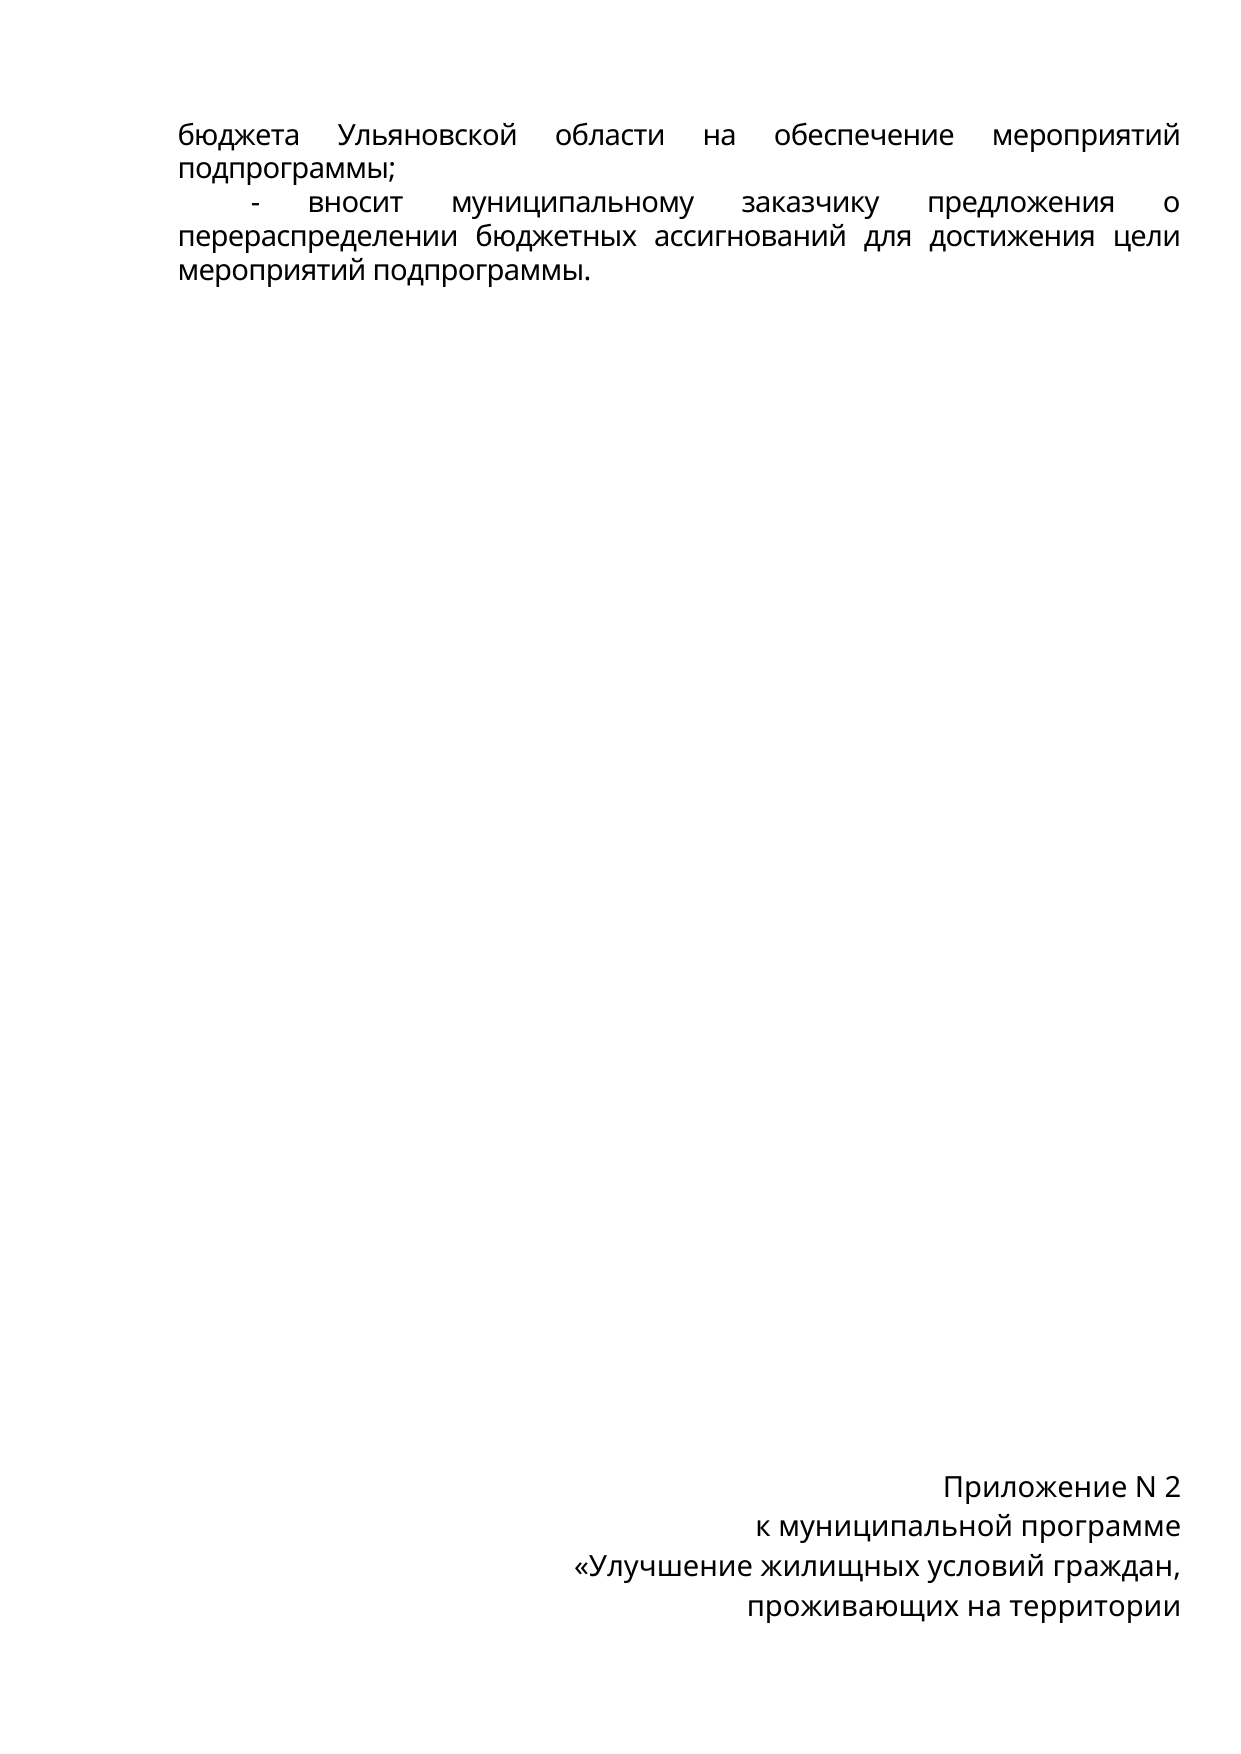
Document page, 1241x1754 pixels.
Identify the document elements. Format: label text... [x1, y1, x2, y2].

text - вносит муниципальному заказчику предложения о перераспределении бюджетных ассигнований для достижения цели мероприятий подпрограммы. [177, 186, 1181, 287]
text проживающих на территории [177, 1585, 1181, 1624]
text к муниципальной программе [177, 1506, 1181, 1545]
text Приложение N 2 [177, 1466, 1181, 1506]
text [177, 118, 1181, 186]
text «Улучшение жилищных условий граждан, [177, 1545, 1181, 1585]
